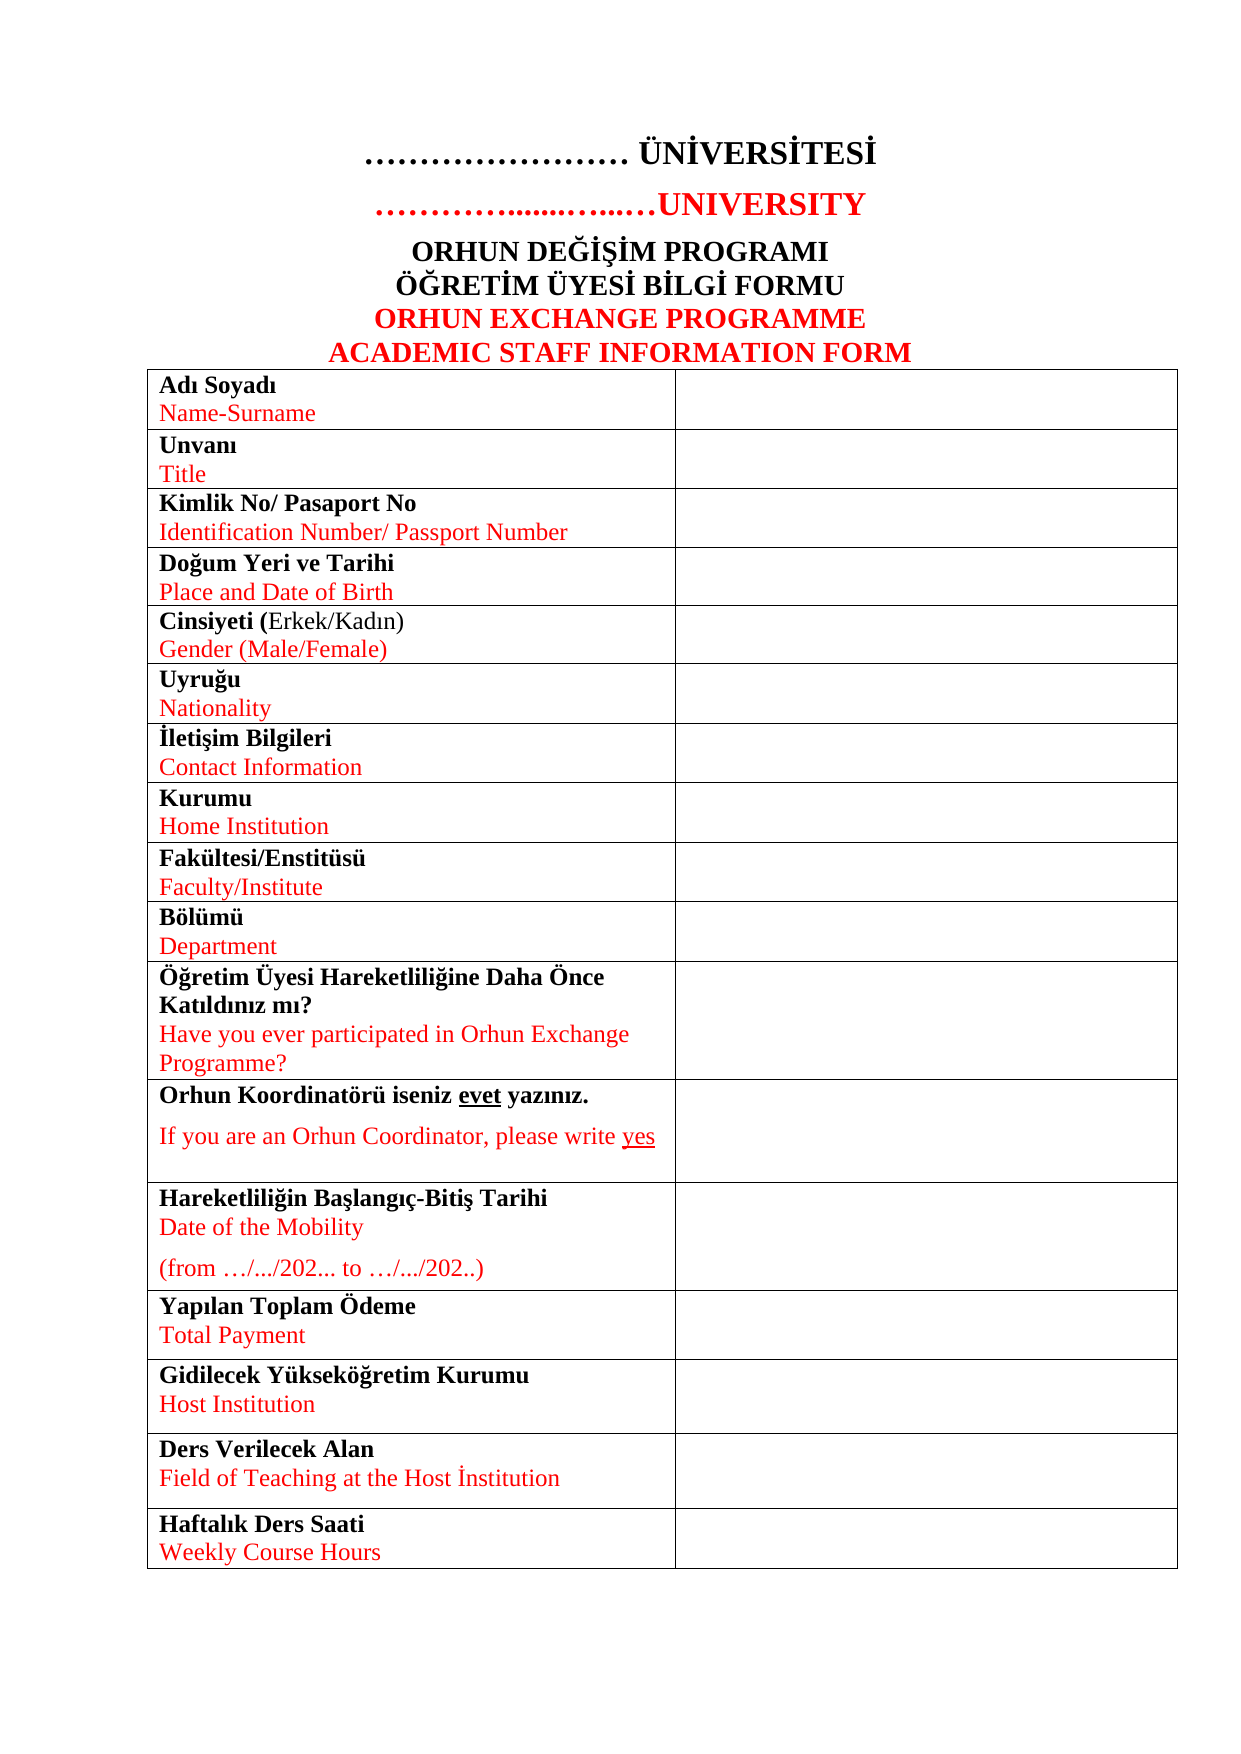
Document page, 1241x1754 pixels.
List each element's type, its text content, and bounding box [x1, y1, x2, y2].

table_cell [676, 783, 1177, 842]
table_cell [676, 1080, 1177, 1182]
table_cell [676, 430, 1177, 487]
table_cell Uyruğu Nationality [148, 664, 675, 722]
text ………….......…...…UNIVERSITY [148, 184, 1093, 222]
table_cell [676, 1183, 1177, 1290]
table_cell [676, 724, 1177, 782]
table_cell [676, 548, 1177, 605]
table_cell [676, 902, 1177, 961]
table_header Adı Soyadı Name-Surname [148, 370, 675, 429]
table_cell Cinsiyeti (Erkek/Kadın) Gender (Male/Female) [148, 606, 675, 663]
table_cell Gidilecek Yükseköğretim Kurumu Host Institution [148, 1360, 675, 1433]
table_cell [676, 1291, 1177, 1359]
table_cell [676, 1434, 1177, 1508]
text …………………… ÜNİVERSİTESİ [148, 133, 1093, 171]
table_cell [676, 962, 1177, 1079]
table_cell Ders Verilecek Alan Field of Teaching at the Host İnstitution [148, 1434, 675, 1508]
text ÖĞRETİM ÜYESİ BİLGİ FORMU [148, 268, 1093, 302]
table_cell [676, 606, 1177, 663]
table_cell Öğretim Üyesi Hareketliliğine Daha Önce Katıldınız mı? Have you ever participated in Orhun Exchange Programme? [148, 962, 675, 1079]
table_cell Fakültesi/Enstitüsü Faculty/Institute [148, 843, 675, 901]
table_cell [676, 1360, 1177, 1433]
table_cell [676, 489, 1177, 547]
table_cell İletişim Bilgileri Contact Information [148, 724, 675, 782]
table_cell Orhun Koordinatörü iseniz evet yazınız. If you are an Orhun Coordinator, please write yes [148, 1080, 675, 1182]
table_cell [676, 1509, 1177, 1567]
table_cell Doğum Yeri ve Tarihi Place and Date of Birth [148, 548, 675, 605]
table_cell Unvanı Title [148, 430, 675, 487]
table_cell Kimlik No/ Pasaport No Identification Number/ Passport Number [148, 489, 675, 547]
table_cell Bölümü Department [148, 902, 675, 961]
table_cell Kurumu Home Institution [148, 783, 675, 842]
table_cell Haftalık Ders Saati Weekly Course Hours [148, 1509, 675, 1567]
text ACADEMIC STAFF INFORMATION FORM [148, 335, 1093, 369]
text ORHUN DEĞİŞİM PROGRAMI [148, 234, 1093, 268]
table_cell [676, 843, 1177, 901]
table_cell [676, 664, 1177, 722]
table_cell Hareketliliğin Başlangıç-Bitiş Tarihi Date of the Mobility (from …/.../202... to …/.../202..) [148, 1183, 675, 1290]
table_header [676, 370, 1177, 429]
table_cell Yapılan Toplam Ödeme Total Payment [148, 1291, 675, 1359]
text ORHUN EXCHANGE PROGRAMME [148, 302, 1093, 335]
